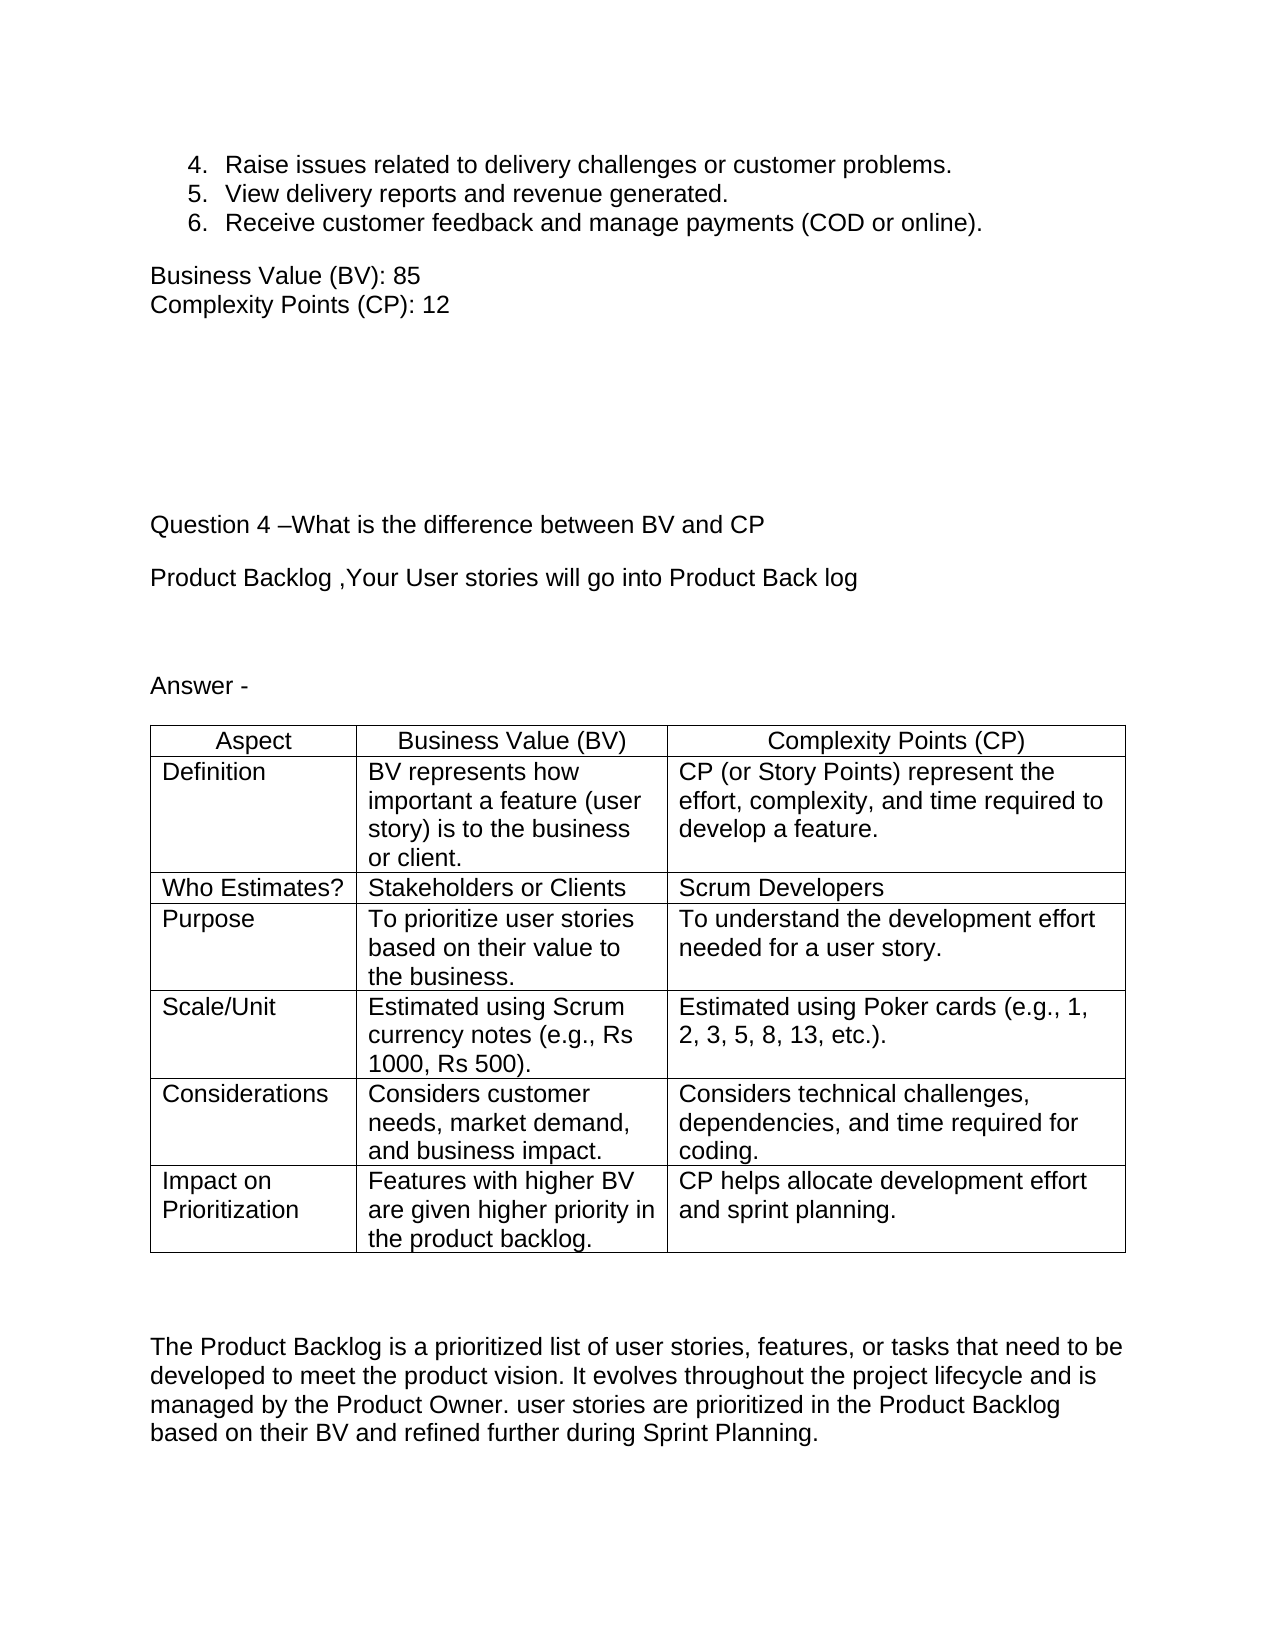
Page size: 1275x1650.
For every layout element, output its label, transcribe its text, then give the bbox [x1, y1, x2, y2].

table_cell Estimated using Scrum currency notes (e.g., Rs 1000, Rs 500). [357, 991, 667, 1078]
table_cell Definition [151, 757, 356, 872]
table_cell Considers customer needs, market demand, and business impact. [357, 1079, 667, 1165]
table_header Aspect [151, 726, 356, 756]
table_cell Estimated using Poker cards (e.g., 1, 2, 3, 5, 8, 13, etc.). [668, 991, 1125, 1078]
text Product Backlog ,Your User stories will go into Product Back log [150, 563, 1125, 592]
table_cell To prioritize user stories based on their value to the business. [357, 904, 667, 990]
table_cell Purpose [151, 904, 356, 990]
list Receive customer feedback and manage payments (COD or online). [187, 207, 1125, 236]
table_cell Who Estimates? [151, 873, 356, 903]
table_header Business Value (BV) [357, 726, 667, 756]
table_cell BV represents how important a feature (user story) is to the business or client. [357, 757, 667, 872]
table_cell Considerations [151, 1079, 356, 1165]
table_cell CP (or Story Points) represent the effort, complexity, and time required to develop a feature. [668, 757, 1125, 872]
table_cell Stakeholders or Clients [357, 873, 667, 903]
list View delivery reports and revenue generated. [187, 179, 1125, 207]
table_cell Features with higher BV are given higher priority in the product backlog. [357, 1166, 667, 1252]
table_cell Considers technical challenges, dependencies, and time required for coding. [668, 1079, 1125, 1165]
table_cell Impact on Prioritization [151, 1166, 356, 1252]
text The Product Backlog is a prioritized list of user stories, features, or tasks that need to be developed to meet the product vision. It evolves throughout the project lifecycle and is managed by the Product Owner. user stories are prioritized in the Product Backlog based on their BV and refined further during Sprint Planning. [150, 1332, 1125, 1447]
text Question 4 –What is the difference between BV and CP [150, 509, 1125, 538]
table_cell To understand the development effort needed for a user story. [668, 904, 1125, 990]
text Answer - [150, 671, 1125, 699]
table_header Complexity Points (CP) [668, 726, 1125, 756]
table_cell Scrum Developers [668, 873, 1125, 903]
text Business Value (BV): 85 Complexity Points (CP): 12 [150, 261, 1125, 319]
table_cell Scale/Unit [151, 991, 356, 1078]
list Raise issues related to delivery challenges or customer problems. [187, 150, 1125, 179]
table_cell CP helps allocate development effort and sprint planning. [668, 1166, 1125, 1252]
